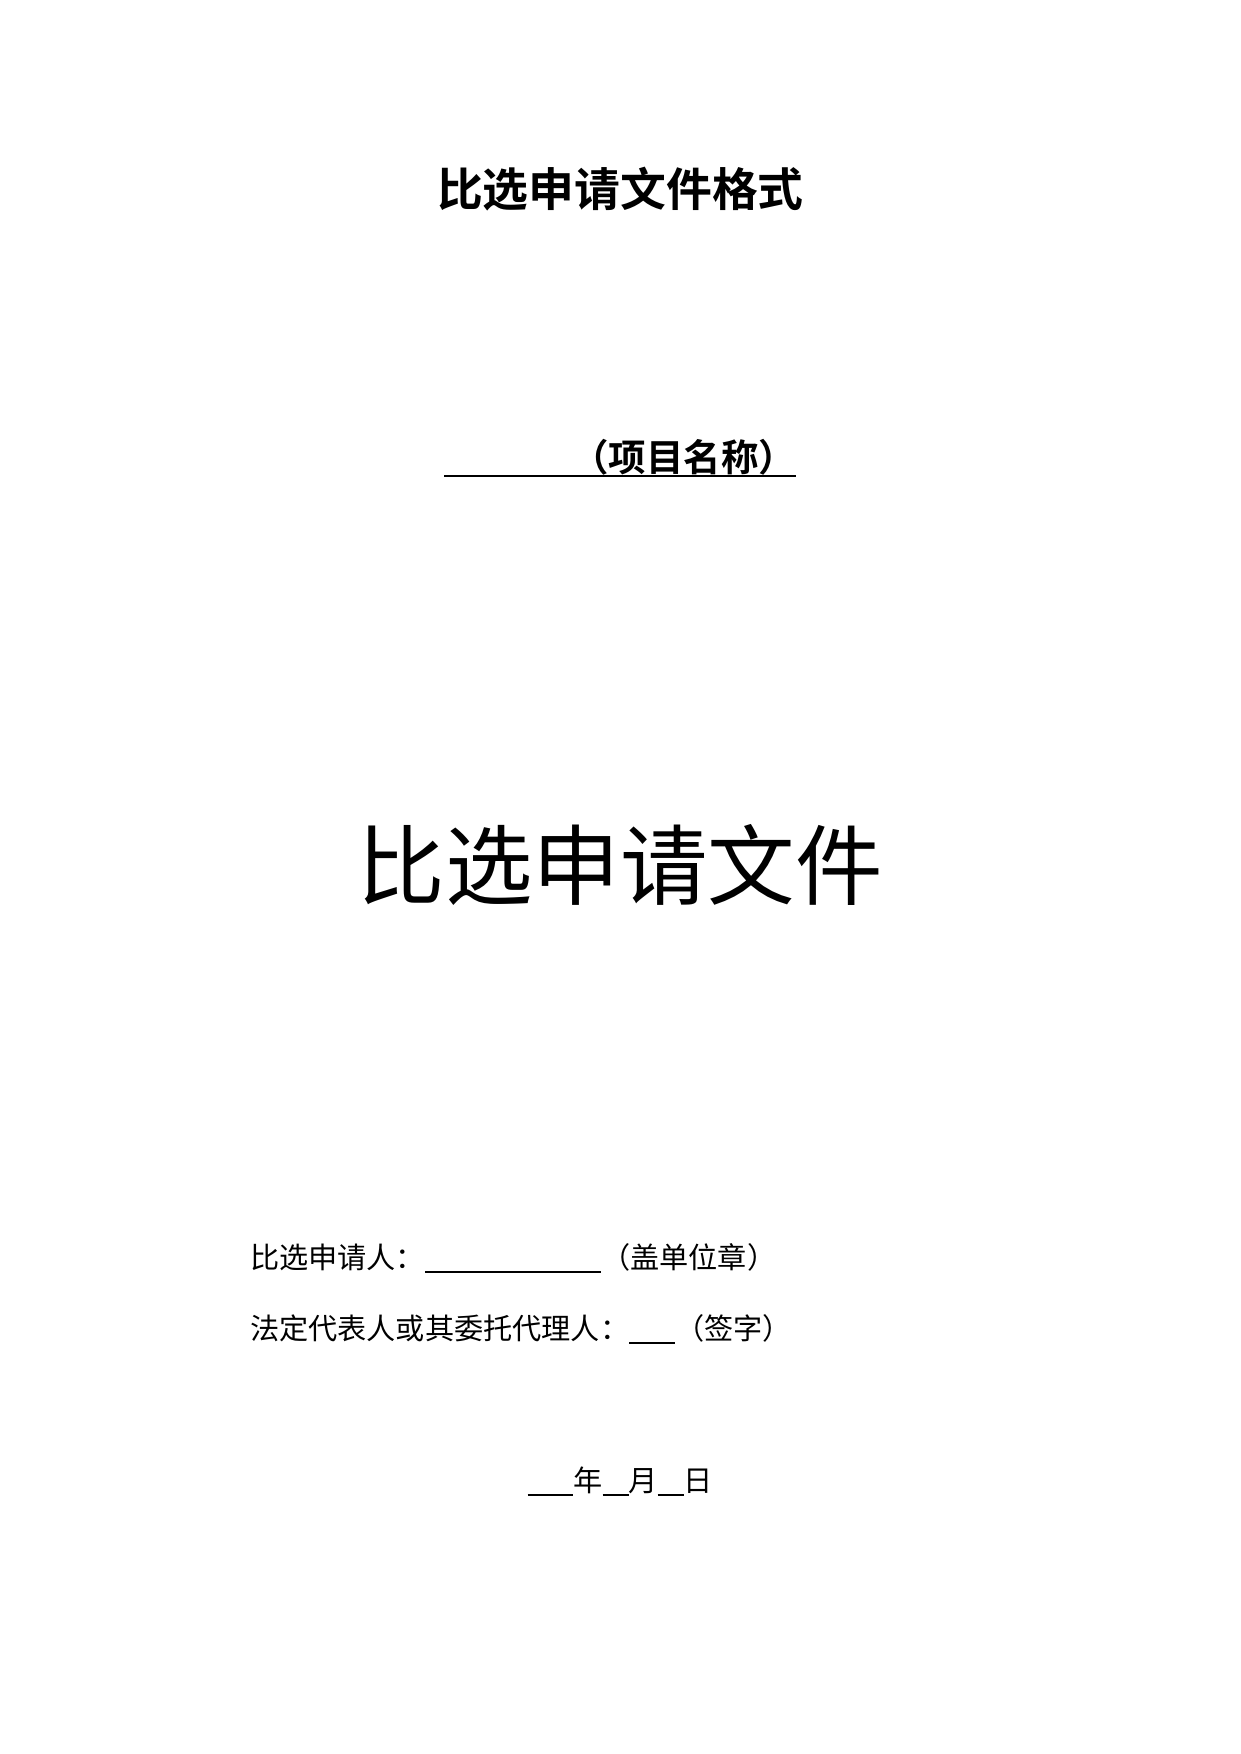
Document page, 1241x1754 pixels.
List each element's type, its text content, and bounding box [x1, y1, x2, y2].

text 比选申请文件 [148, 797, 1092, 924]
text 比选申请人： （盖单位章） [148, 1234, 1092, 1277]
text 年 月 日 [148, 1458, 1092, 1500]
text 法定代表人或其委托代理人： （签字） [148, 1306, 1092, 1348]
text （项目名称） [148, 428, 1092, 482]
subtitle 比选申请文件格式 [148, 153, 1092, 220]
